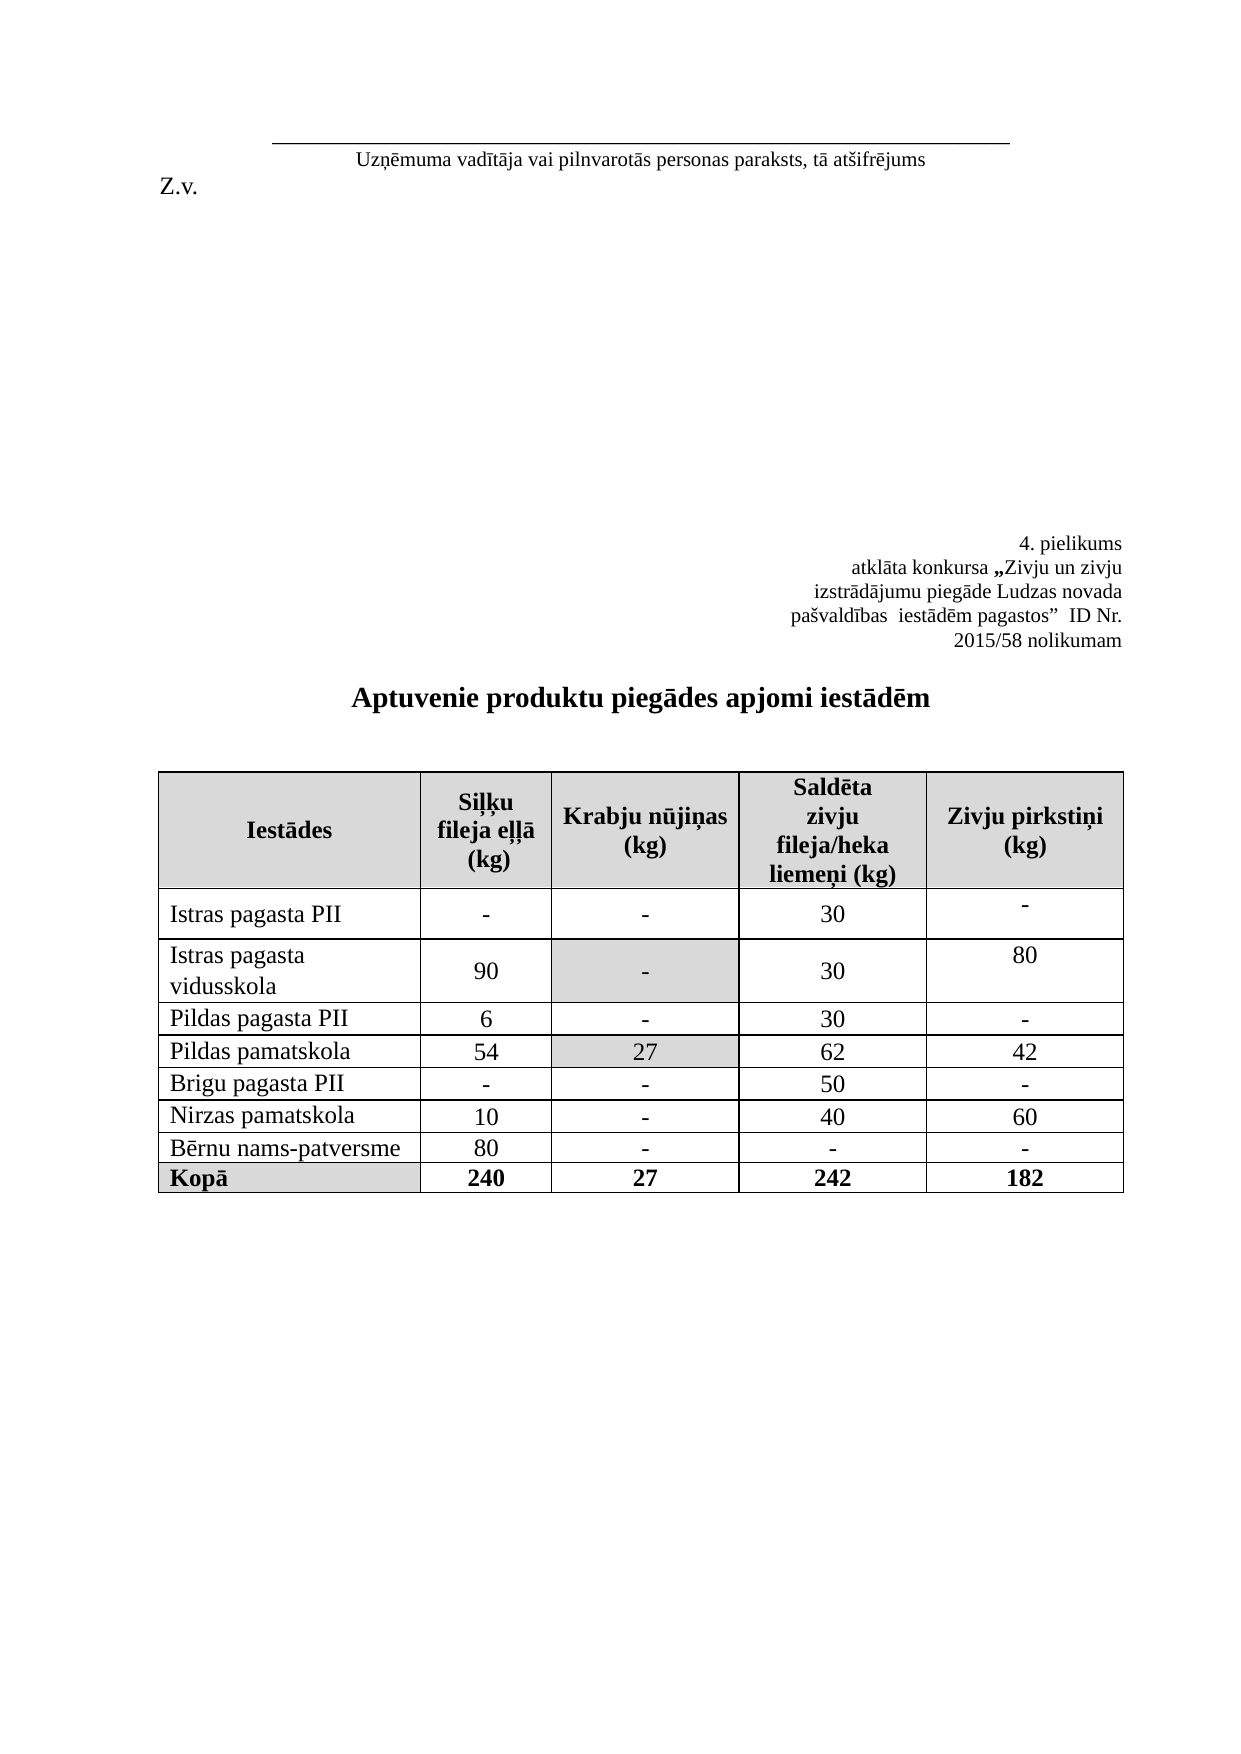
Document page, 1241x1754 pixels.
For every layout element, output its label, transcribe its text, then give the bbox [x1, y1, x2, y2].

table_cell - [552, 1003, 738, 1034]
table_cell 6 [421, 1003, 551, 1034]
table_header Krabju nūjiņas (kg) [552, 773, 738, 887]
text Z.v. [159, 171, 1122, 200]
table_cell - [927, 1003, 1123, 1034]
table_header Iestādes [159, 773, 420, 887]
table_cell 62 [740, 1036, 926, 1067]
table_cell Istras pagasta PII [159, 889, 420, 938]
table_cell Kopā [159, 1163, 420, 1192]
table_cell - [552, 940, 738, 1002]
table_cell - [740, 1133, 926, 1162]
table_header Zivju pirkstiņi (kg) [927, 773, 1123, 887]
table_cell - [552, 889, 738, 938]
table_cell - [927, 889, 1123, 938]
table_cell 10 [421, 1101, 551, 1131]
table_cell 42 [927, 1036, 1123, 1067]
table_cell - [421, 889, 551, 938]
table_cell 60 [927, 1101, 1123, 1131]
table_cell - [552, 1133, 738, 1162]
table_cell Brigu pagasta PII [159, 1068, 420, 1099]
table_header Siļķu fileja eļļā (kg) [421, 773, 551, 887]
text 4. pielikums [159, 531, 1122, 555]
table_cell 54 [421, 1036, 551, 1067]
table_cell 40 [740, 1101, 926, 1131]
table_cell 30 [740, 889, 926, 938]
table_cell Pildas pamatskola [159, 1036, 420, 1067]
text atklāta konkursa „Zivju un zivju izstrādājumu piegāde Ludzas novada pašvaldības iestādēm pagastos” ID Nr. 2015/58 nolikumam [772, 555, 1122, 652]
table_cell 27 [552, 1036, 738, 1067]
table_cell - [927, 1068, 1123, 1099]
table_cell 240 [421, 1163, 551, 1192]
text ___________________________________________________________ [159, 118, 1122, 147]
table_cell 80 [927, 940, 1123, 1002]
table_cell - [552, 1068, 738, 1099]
text Aptuvenie produktu piegādes apjomi iestādēm [159, 680, 1122, 714]
text Uzņēmuma vadītāja vai pilnvarotās personas paraksts, tā atšifrējums [159, 147, 1122, 171]
table_cell 27 [552, 1163, 738, 1192]
table_cell - [927, 1133, 1123, 1162]
table_cell Bērnu nams-patversme [159, 1133, 420, 1162]
table_cell - [421, 1068, 551, 1099]
table_cell 242 [740, 1163, 926, 1192]
table_cell 80 [421, 1133, 551, 1162]
table_cell Istras pagasta vidusskola [159, 940, 420, 1002]
table_cell 90 [421, 940, 551, 1002]
table_cell 30 [740, 1003, 926, 1034]
table_cell Nirzas pamatskola [159, 1101, 420, 1131]
table_header Saldēta zivju fileja/heka liemeņi (kg) [740, 773, 926, 887]
table_cell 182 [927, 1163, 1123, 1192]
table_cell 50 [740, 1068, 926, 1099]
table_cell - [552, 1101, 738, 1131]
table_cell 30 [740, 940, 926, 1002]
table_cell Pildas pagasta PII [159, 1003, 420, 1034]
